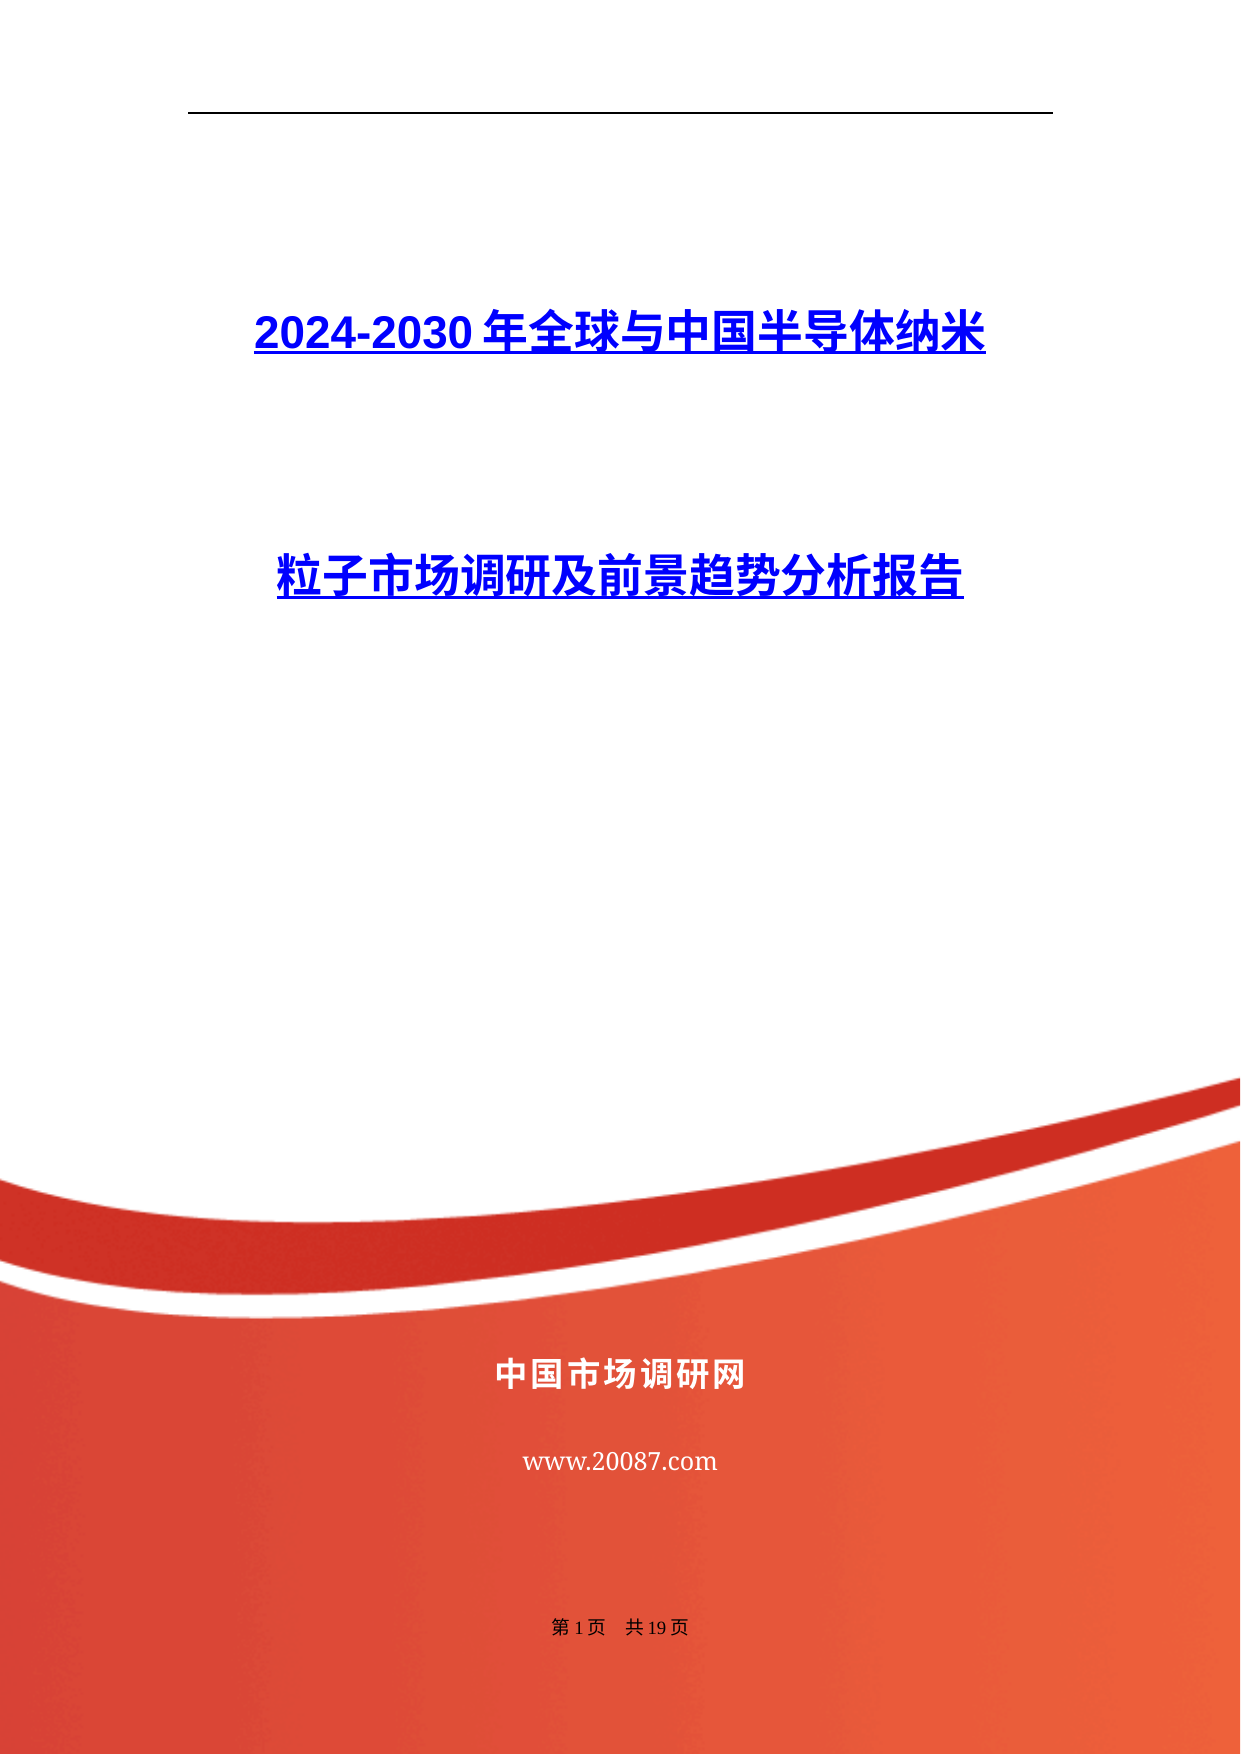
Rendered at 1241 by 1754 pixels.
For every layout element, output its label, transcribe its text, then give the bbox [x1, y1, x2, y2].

text www.20087.com [187, 1428, 1053, 1493]
picture [0, 1006, 1241, 1754]
table_header 2024-2030年全球与中国半导体纳米粒子市场调研及前景趋势分析报告 [188, 207, 1053, 773]
subtitle 中国市场调研网 [187, 1339, 1053, 1404]
